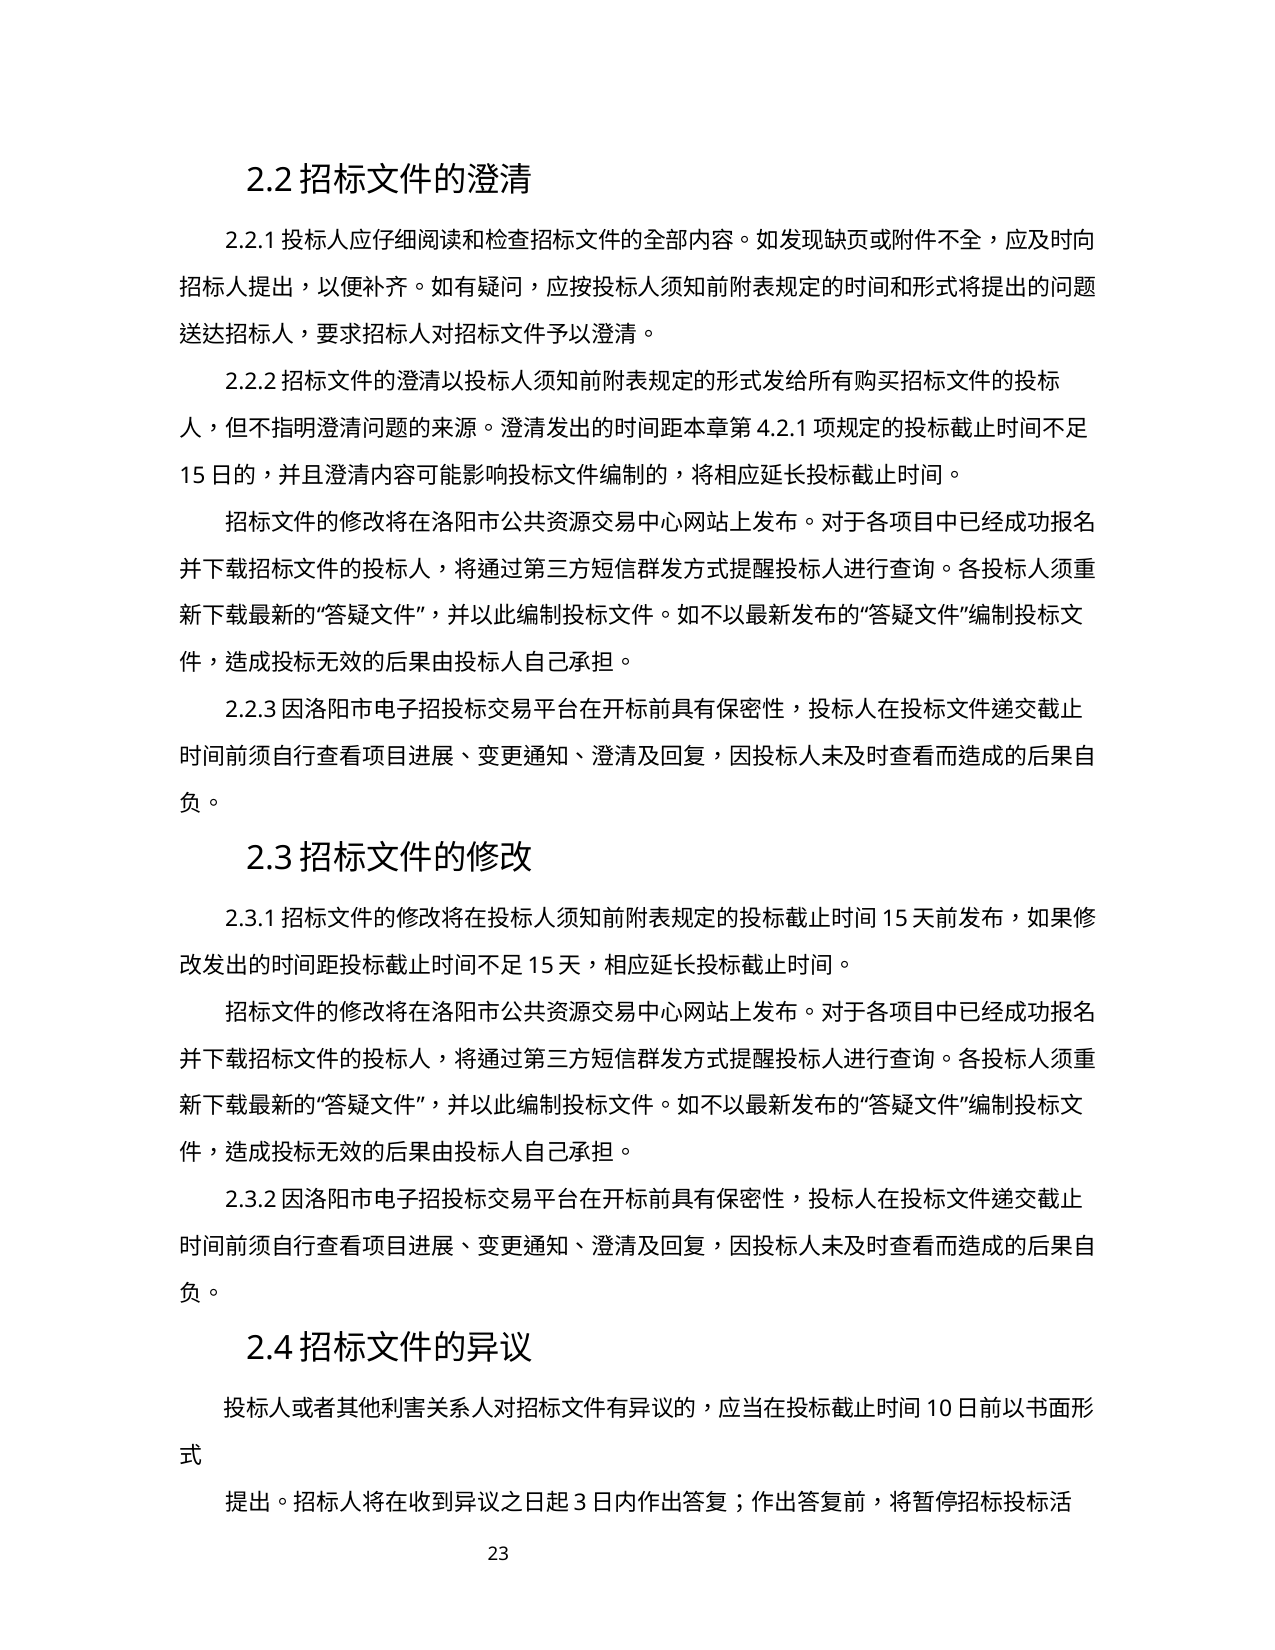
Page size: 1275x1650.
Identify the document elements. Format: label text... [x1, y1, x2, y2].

text 2.2.1投标人应仔细阅读和检查招标文件的全部内容。如发现缺页或附件不全，应及时向招标人提出，以便补齐。如有疑问，应按投标人须知前附表规定的时间和形式将提出的问题送达招标人，要求招标人对招标文件予以澄清。 [179, 224, 1096, 349]
subtitle 2.4招标文件的异议 [179, 1324, 1096, 1369]
subtitle 2.3招标文件的修改 [179, 834, 1096, 879]
text 2.2.2招标文件的澄清以投标人须知前附表规定的形式发给所有购买招标文件的投标人，但不指明澄清问题的来源。澄清发出的时间距本章第4.2.1项规定的投标截止时间不足15日的，并且澄清内容可能影响投标文件编制的，将相应延长投标截止时间。 [179, 365, 1096, 490]
text 招标文件的修改将在洛阳市公共资源交易中心网站上发布。对于各项目中已经成功报名并下载招标文件的投标人，将通过第三方短信群发方式提醒投标人进行查询。各投标人须重新下载最新的“答疑文件”，并以此编制投标文件。如不以最新发布的“答疑文件”编制投标文件，造成投标无效的后果由投标人自己承担。 [179, 996, 1096, 1167]
text 2.2.3因洛阳市电子招投标交易平台在开标前具有保密性，投标人在投标文件递交截止时间前须自行查看项目进展、变更通知、澄清及回复，因投标人未及时查看而造成的后果自负。 [179, 693, 1096, 818]
text 2.3.1招标文件的修改将在投标人须知前附表规定的投标截止时间15天前发布，如果修改发出的时间距投标截止时间不足15天，相应延长投标截止时间。 [179, 902, 1096, 980]
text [179, 1486, 1096, 1517]
text 招标文件的修改将在洛阳市公共资源交易中心网站上发布。对于各项目中已经成功报名并下载招标文件的投标人，将通过第三方短信群发方式提醒投标人进行查询。各投标人须重新下载最新的“答疑文件”，并以此编制投标文件。如不以最新发布的“答疑文件”编制投标文件，造成投标无效的后果由投标人自己承担。 [179, 506, 1096, 677]
subtitle 2.2招标文件的澄清 [179, 156, 1096, 202]
text 投标人或者其他利害关系人对招标文件有异议的，应当在投标截止时间10日前以书面形式 [179, 1392, 1096, 1470]
text 2.3.2因洛阳市电子招投标交易平台在开标前具有保密性，投标人在投标文件递交截止时间前须自行查看项目进展、变更通知、澄清及回复，因投标人未及时查看而造成的后果自负。 [179, 1183, 1096, 1308]
